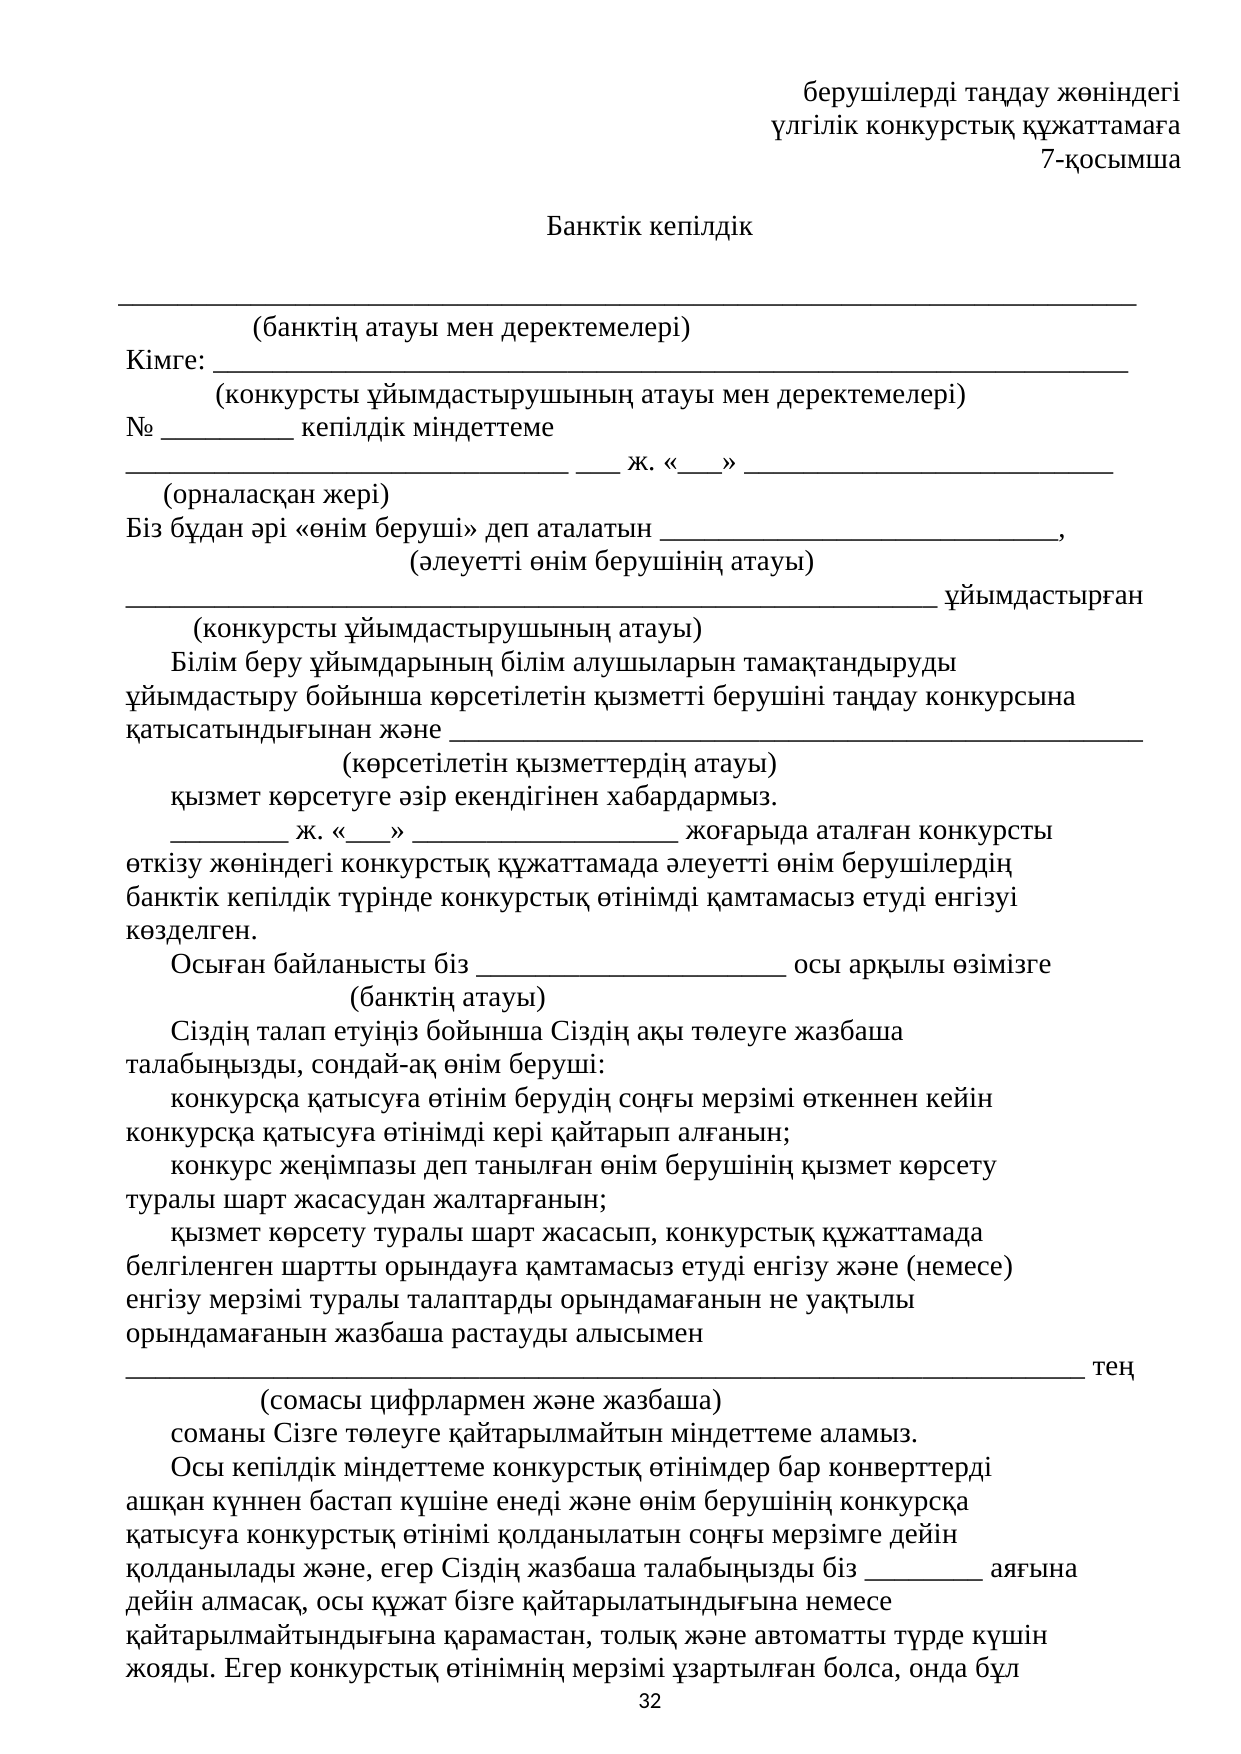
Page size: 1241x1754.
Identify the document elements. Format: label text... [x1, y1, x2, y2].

text (банктің атауы мен деректемелері) [118, 309, 1181, 342]
text Банктік кепілдік [118, 208, 1181, 242]
text орындамағанын жазбаша растауды алысымен [118, 1315, 1181, 1348]
text конкурсқа қатысуға өтінім берудің соңғы мерзімі өткеннен кейін [118, 1080, 1181, 1114]
text ________ ж. «___» __________________ жоғарыда аталған конкурсты [118, 812, 1181, 845]
text _______________________________________________________ ұйымдастырған [118, 577, 1181, 611]
text Біз бұдан әрі «өнім беруші» деп аталатын ___________________________, [118, 510, 1181, 543]
text _________________________________________________________________ тең [118, 1348, 1181, 1382]
text қайтарылмайтындығына қарамастан, толық және автоматты түрде күшін [118, 1617, 1181, 1650]
text Сіздің талап етуіңіз бойынша Сіздің ақы төлеуге жазбаша [118, 1013, 1181, 1047]
text жояды. Егер конкурстық өтінімнің мерзімі ұзартылған болса, онда бұл [118, 1650, 1181, 1684]
text енгізу мерзімі туралы талаптарды орындамағанын не уақтылы [118, 1281, 1181, 1315]
text қызмет көрсетуге әзір екендігінен хабардармыз. [118, 778, 1181, 812]
text қызмет көрсету туралы шарт жасасып, конкурстық құжаттамада [118, 1214, 1181, 1248]
text өткізу жөніндегі конкурстық құжаттамада әлеуетті өнім берушілердің [118, 845, 1181, 879]
text туралы шарт жасасудан жалтарғанын; [118, 1181, 1181, 1214]
text (конкурсты ұйымдастырушының атауы) [118, 611, 1181, 644]
text ұйымдастыру бойынша көрсетілетін қызметті берушіні таңдау конкурсына [118, 678, 1181, 711]
text талабыңызды, сондай-ақ өнім беруші: [118, 1047, 1181, 1080]
text банктік кепілдік түрінде конкурстық өтінімді қамтамасыз етуді енгізуі [118, 879, 1181, 912]
text қатысатындығынан және _______________________________________________ [118, 711, 1181, 745]
text белгіленген шартты орындауға қамтамасыз етуді енгізу және (немесе) [118, 1248, 1181, 1281]
text (конкурсты ұйымдастырушының атауы мен деректемелері) [118, 376, 1181, 409]
text қатысуға конкурстық өтінімі қолданылатын соңғы мерзімге дейін [118, 1516, 1181, 1550]
text Кімге: ______________________________________________________________ [118, 342, 1181, 376]
text Осыған байланысты біз _____________________ осы арқылы өзімізге [118, 946, 1181, 979]
text көзделген. [118, 912, 1181, 946]
text соманы Сізге төлеуге қайтарылмайтын міндеттеме аламыз. [118, 1416, 1181, 1449]
text _____________________________________________________________________ [118, 275, 1181, 309]
text үлгілік конкурстық құжаттамаға [118, 107, 1181, 141]
text конкурс жеңімпазы деп танылған өнім берушінің қызмет көрсету [118, 1147, 1181, 1181]
text Білім беру ұйымдарының білім алушыларын тамақтандыруды [118, 644, 1181, 678]
text 7-қосымша [118, 141, 1181, 174]
text (көрсетілетін қызметтердің атауы) [118, 745, 1181, 778]
text берушілерді таңдау жөніндегі [118, 74, 1181, 107]
text ______________________________ ___ ж. «___» _________________________ [118, 443, 1181, 476]
text дейін алмасақ, осы құжат бізге қайтарылатындығына немесе [118, 1583, 1181, 1617]
text Осы кепілдік міндеттеме конкурстық өтінімдер бар конверттерді [118, 1449, 1181, 1483]
text (сомасы цифрлармен және жазбаша) [118, 1382, 1181, 1416]
text ашқан күннен бастап күшіне енеді және өнім берушінің конкурсқа [118, 1483, 1181, 1516]
text (әлеуетті өнім берушінің атауы) [118, 543, 1181, 577]
text конкурсқа қатысуға өтінімді кері қайтарып алғанын; [118, 1114, 1181, 1147]
text қолданылады және, егер Сіздің жазбаша талабыңызды біз ________ аяғына [118, 1550, 1181, 1583]
text (банктің атауы) [118, 979, 1181, 1013]
text № _________ кепілдік міндеттеме [118, 409, 1181, 443]
text (орналасқан жері) [118, 476, 1181, 510]
